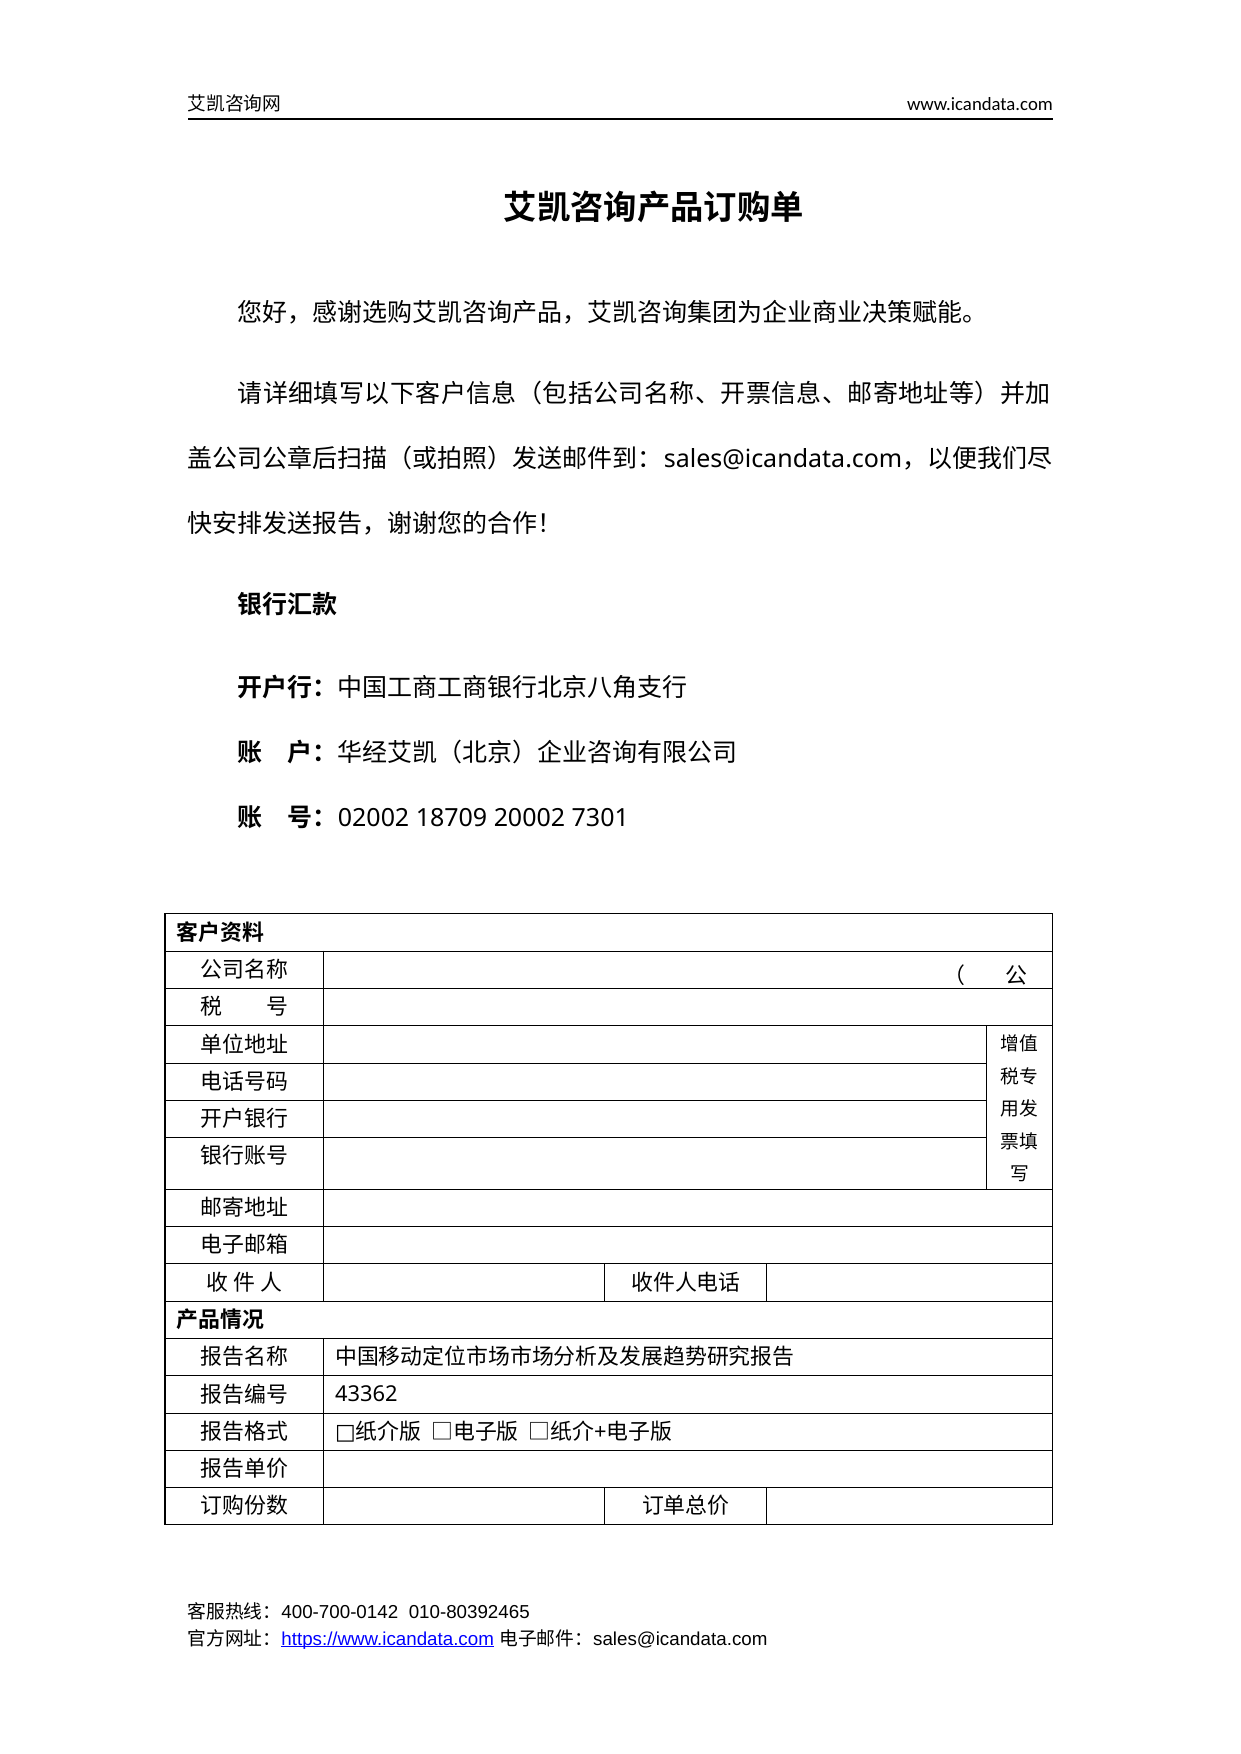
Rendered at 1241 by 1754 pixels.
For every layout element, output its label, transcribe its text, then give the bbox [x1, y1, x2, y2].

table_cell 订单总价 [605, 1488, 766, 1524]
table_cell 报告名称 [166, 1339, 323, 1375]
text 艾凯咨询产品订购单 [187, 172, 1053, 237]
text 银行汇款 [187, 570, 1053, 635]
table_cell [324, 1488, 604, 1524]
table_cell 报告编号 [166, 1376, 323, 1412]
table_cell [324, 1064, 986, 1100]
table_cell 电话号码 [166, 1064, 323, 1100]
table_cell 订购份数 [166, 1488, 323, 1524]
table_cell 报告格式 [166, 1414, 323, 1450]
table_cell 中国移动定位市场市场分析及发展趋势研究报告 [324, 1339, 1052, 1375]
table_cell 增值税专用发票填写 [987, 1026, 1052, 1189]
table_cell 报告单价 [166, 1451, 323, 1487]
table_cell 单位地址 [166, 1026, 323, 1062]
table_cell 邮寄地址 [166, 1190, 323, 1226]
text 账 户：华经艾凯（北京）企业咨询有限公司 [187, 718, 1053, 783]
text 账 号：02002 18709 20002 7301 [187, 783, 1053, 848]
table_header 客户资料 [166, 914, 1052, 951]
table_cell [324, 952, 1052, 988]
table_cell [767, 1488, 1052, 1524]
table_cell 银行账号 [166, 1138, 323, 1189]
table_cell 税 号 [166, 989, 323, 1025]
table_cell [324, 989, 1052, 1025]
table_cell [324, 1190, 1052, 1226]
table_cell 43362 [324, 1376, 1052, 1412]
table_cell [324, 1101, 986, 1137]
table_cell [324, 1227, 1052, 1263]
text 请详细填写以下客户信息（包括公司名称、开票信息、邮寄地址等）并加盖公司公章后扫描（或拍照）发送邮件到：sales@icandata.com，以便我们尽快安排发送报告，谢谢您的合作！ [187, 359, 1053, 554]
table_cell [324, 1138, 986, 1189]
table_cell 公司名称 [166, 952, 323, 988]
table_cell [324, 1026, 986, 1062]
table_cell 开户银行 [166, 1101, 323, 1137]
table_cell 电子邮箱 [166, 1227, 323, 1263]
text 您好，感谢选购艾凯咨询产品，艾凯咨询集团为企业商业决策赋能。 [187, 278, 1053, 343]
table_cell [767, 1264, 1052, 1301]
text 开户行：中国工商工商银行北京八角支行 [187, 653, 1053, 718]
table_cell □纸介版 □电子版 □纸介+电子版 [324, 1414, 1052, 1450]
table_cell [324, 1451, 1052, 1487]
table_cell 收件人电话 [605, 1264, 766, 1301]
table_cell 产品情况 [166, 1302, 1052, 1338]
table_cell [324, 1264, 604, 1301]
table_cell 收 件 人 [166, 1264, 323, 1301]
